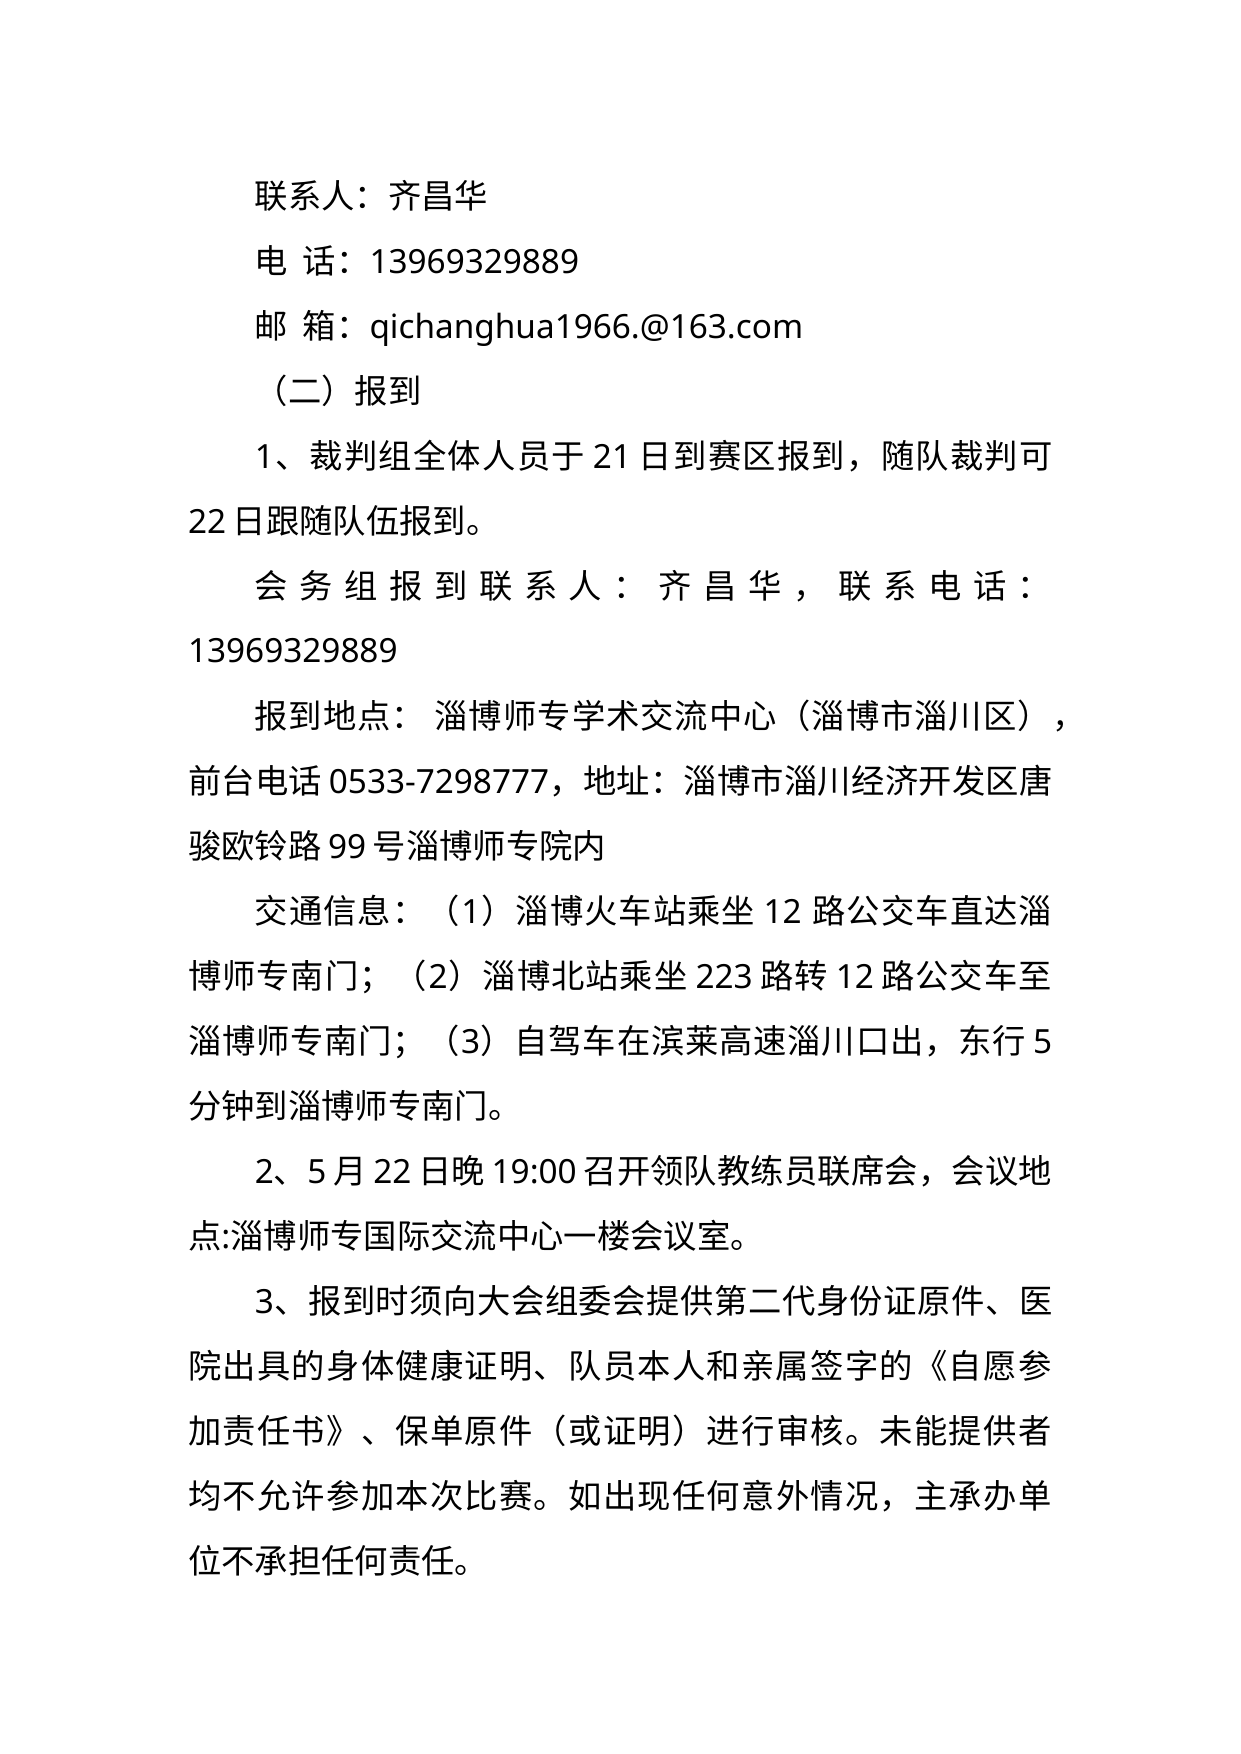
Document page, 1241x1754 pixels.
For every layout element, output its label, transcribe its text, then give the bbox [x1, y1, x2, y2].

text （二）报到 [188, 357, 1052, 422]
text 1、裁判组全体人员于21日到赛区报到，随队裁判可22日跟随队伍报到。 [188, 422, 1052, 552]
text 2、5月22日晚19:00召开领队教练员联席会，会议地点:淄博师专国际交流中心一楼会议室。 [188, 1137, 1052, 1267]
text 3、报到时须向大会组委会提供第二代身份证原件、医院出具的身体健康证明、队员本人和亲属签字的《自愿参加责任书》、保单原件（或证明）进行审核。未能提供者，均不允许参加本次比赛。如出现任何意外情况，主承办单位不承担任何责任。 [188, 1267, 1052, 1592]
text 邮 箱：qichanghua1966.@163.com [188, 292, 1052, 357]
text 报到地点： 淄博师专学术交流中心（淄博市淄川区），前台电话0533-7298777，地址：淄博市淄川经济开发区唐骏欧铃路99号淄博师专院内 [188, 682, 1052, 877]
text 交通信息：（1）淄博火车站乘坐12 路公交车直达淄博师专南门；（2）淄博北站乘坐223路转12路公交车至淄博师专南门；（3）自驾车在滨莱高速淄川口出，东行5分钟到淄博师专南门。 [188, 877, 1052, 1137]
text 电 话：13969329889 [188, 227, 1052, 292]
text 联系人：齐昌华 [188, 162, 1052, 227]
text 会务组报到联系人：齐昌华，联系电话： 13969329889 [188, 552, 1052, 682]
